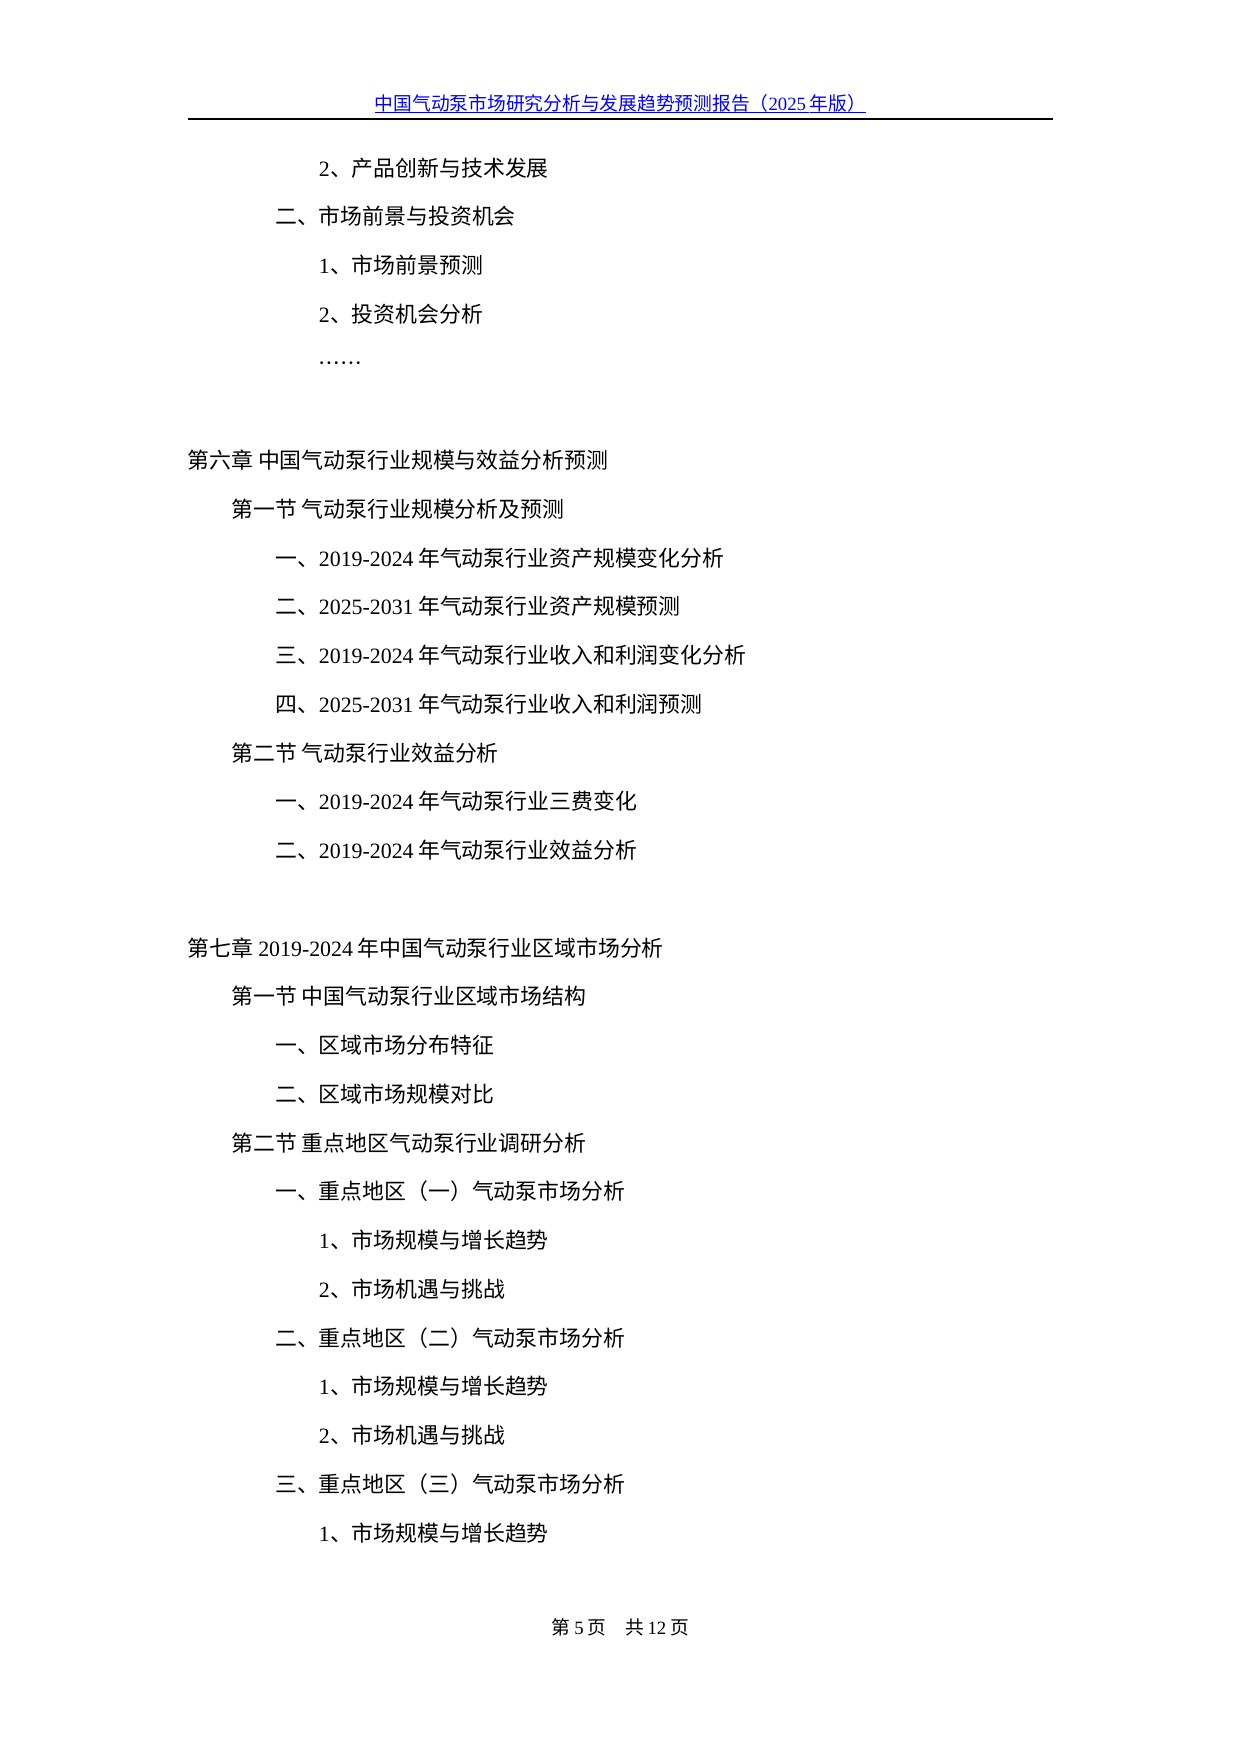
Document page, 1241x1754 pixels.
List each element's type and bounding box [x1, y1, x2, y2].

text [187, 150, 1053, 1548]
